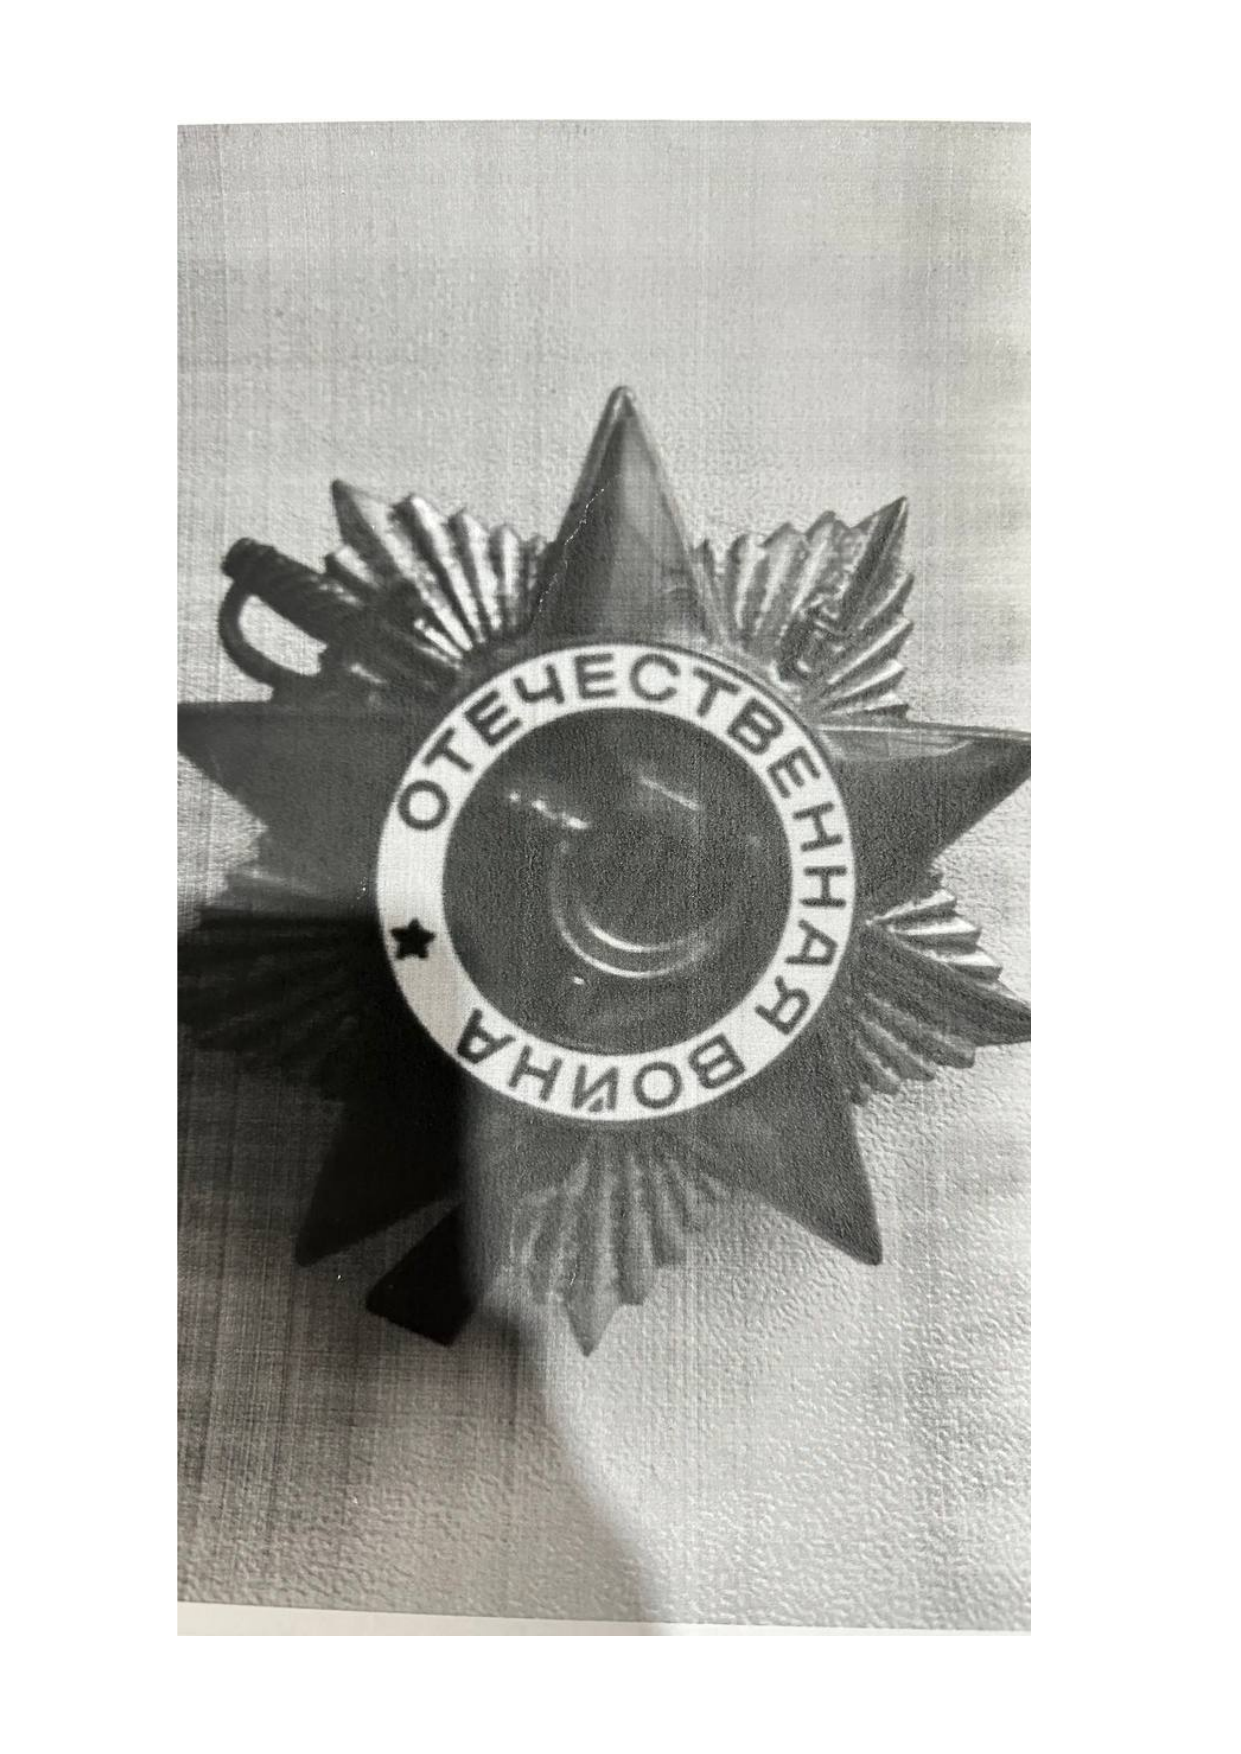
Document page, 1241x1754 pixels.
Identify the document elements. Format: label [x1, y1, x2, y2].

picture [177, 118, 1031, 1636]
